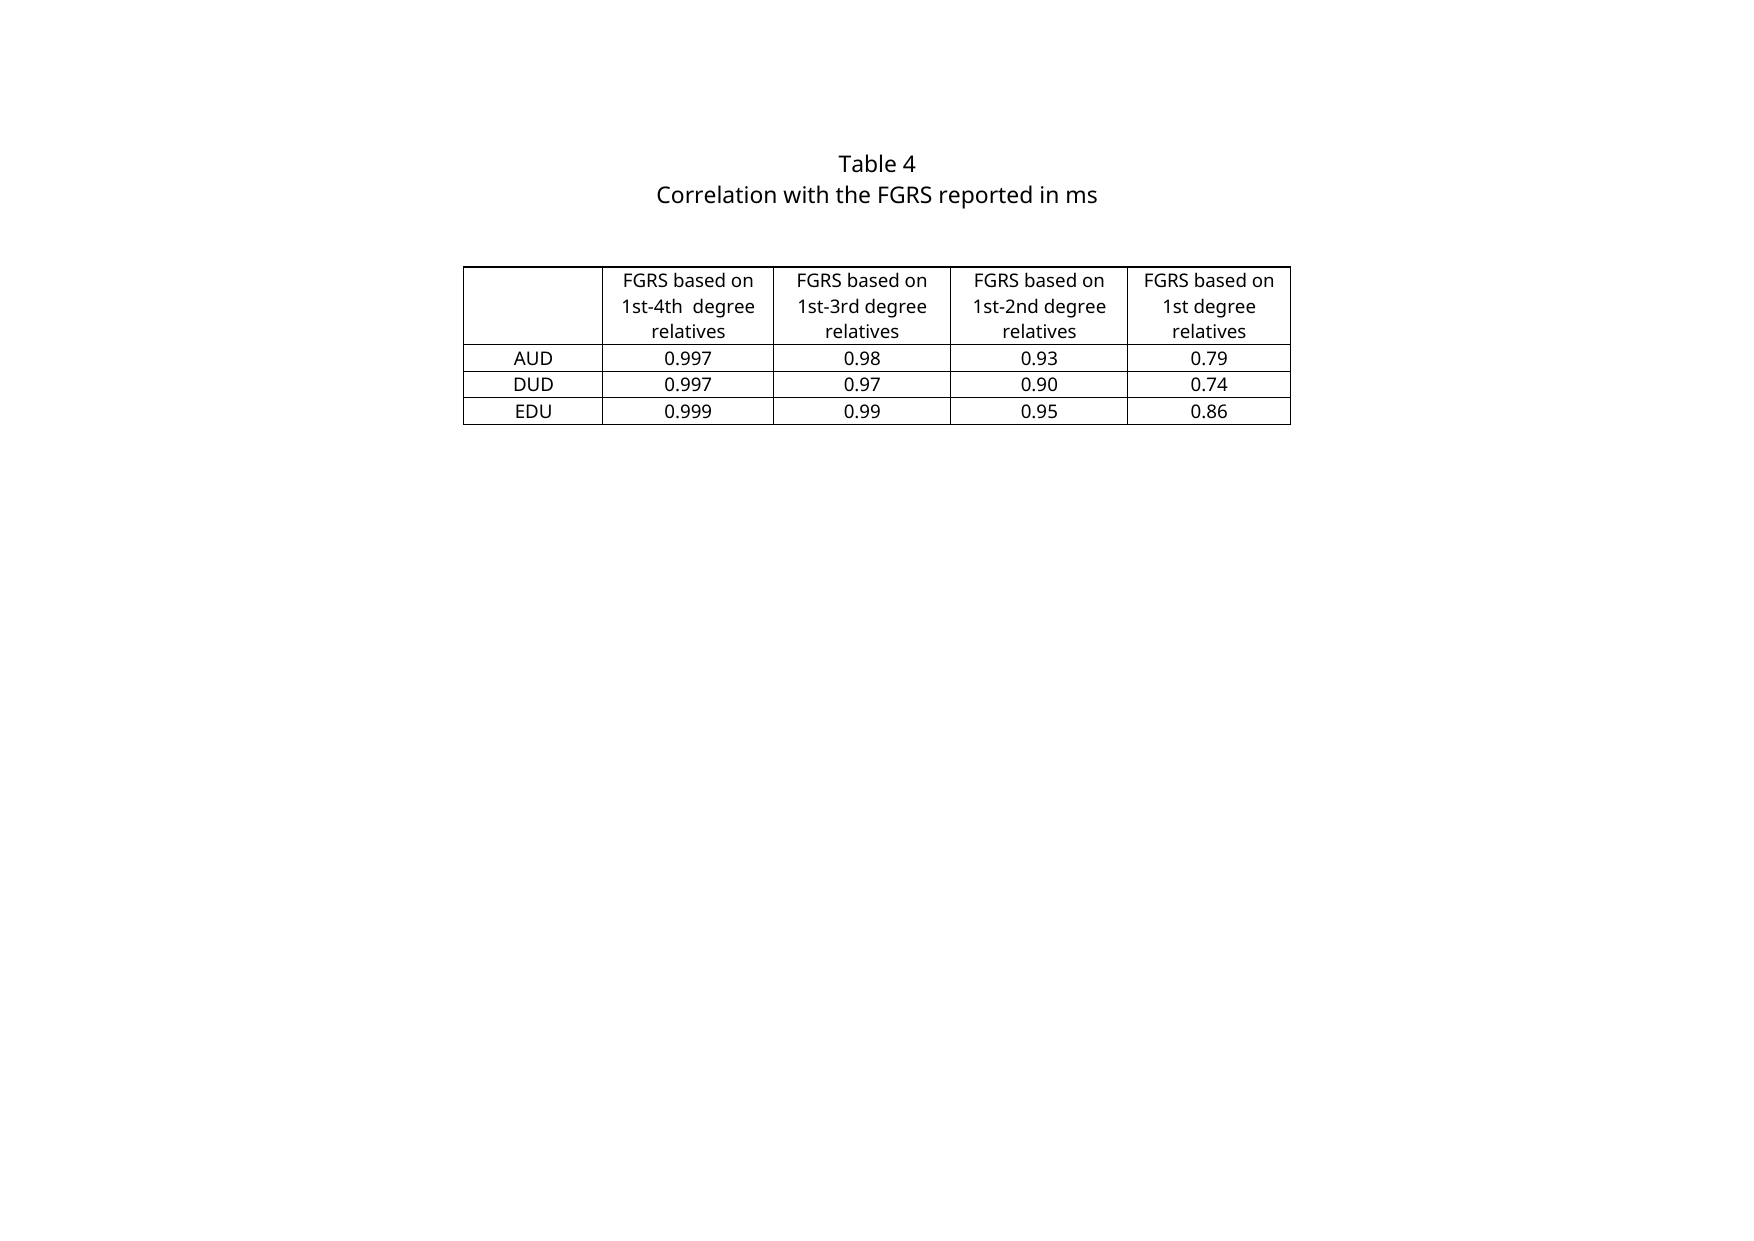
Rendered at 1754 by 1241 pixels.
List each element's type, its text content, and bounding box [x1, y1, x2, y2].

table_header [464, 268, 602, 344]
table_cell DUD [464, 372, 602, 397]
table_cell 0.997 [603, 372, 773, 397]
table_header FGRS based on 1st degree relatives [1128, 268, 1290, 344]
table_cell 0.79 [1128, 345, 1290, 371]
text Correlation with the FGRS reported in ms [148, 179, 1606, 210]
table_cell 0.99 [774, 398, 950, 424]
table_cell 0.97 [774, 372, 950, 397]
table_cell 0.999 [603, 398, 773, 424]
table_cell 0.93 [951, 345, 1127, 371]
table_cell AUD [464, 345, 602, 371]
table_cell 0.74 [1128, 372, 1290, 397]
table_header FGRS based on 1st-2nd degree relatives [951, 268, 1127, 344]
table_header FGRS based on 1st-3rd degree relatives [774, 268, 950, 344]
table_cell EDU [464, 398, 602, 424]
text Table 4 [148, 148, 1606, 179]
table_cell 0.95 [951, 398, 1127, 424]
table_cell 0.98 [774, 345, 950, 371]
table_cell 0.997 [603, 345, 773, 371]
table_cell 0.86 [1128, 398, 1290, 424]
table_cell 0.90 [951, 372, 1127, 397]
table_header FGRS based on 1st-4th degree relatives [603, 268, 773, 344]
